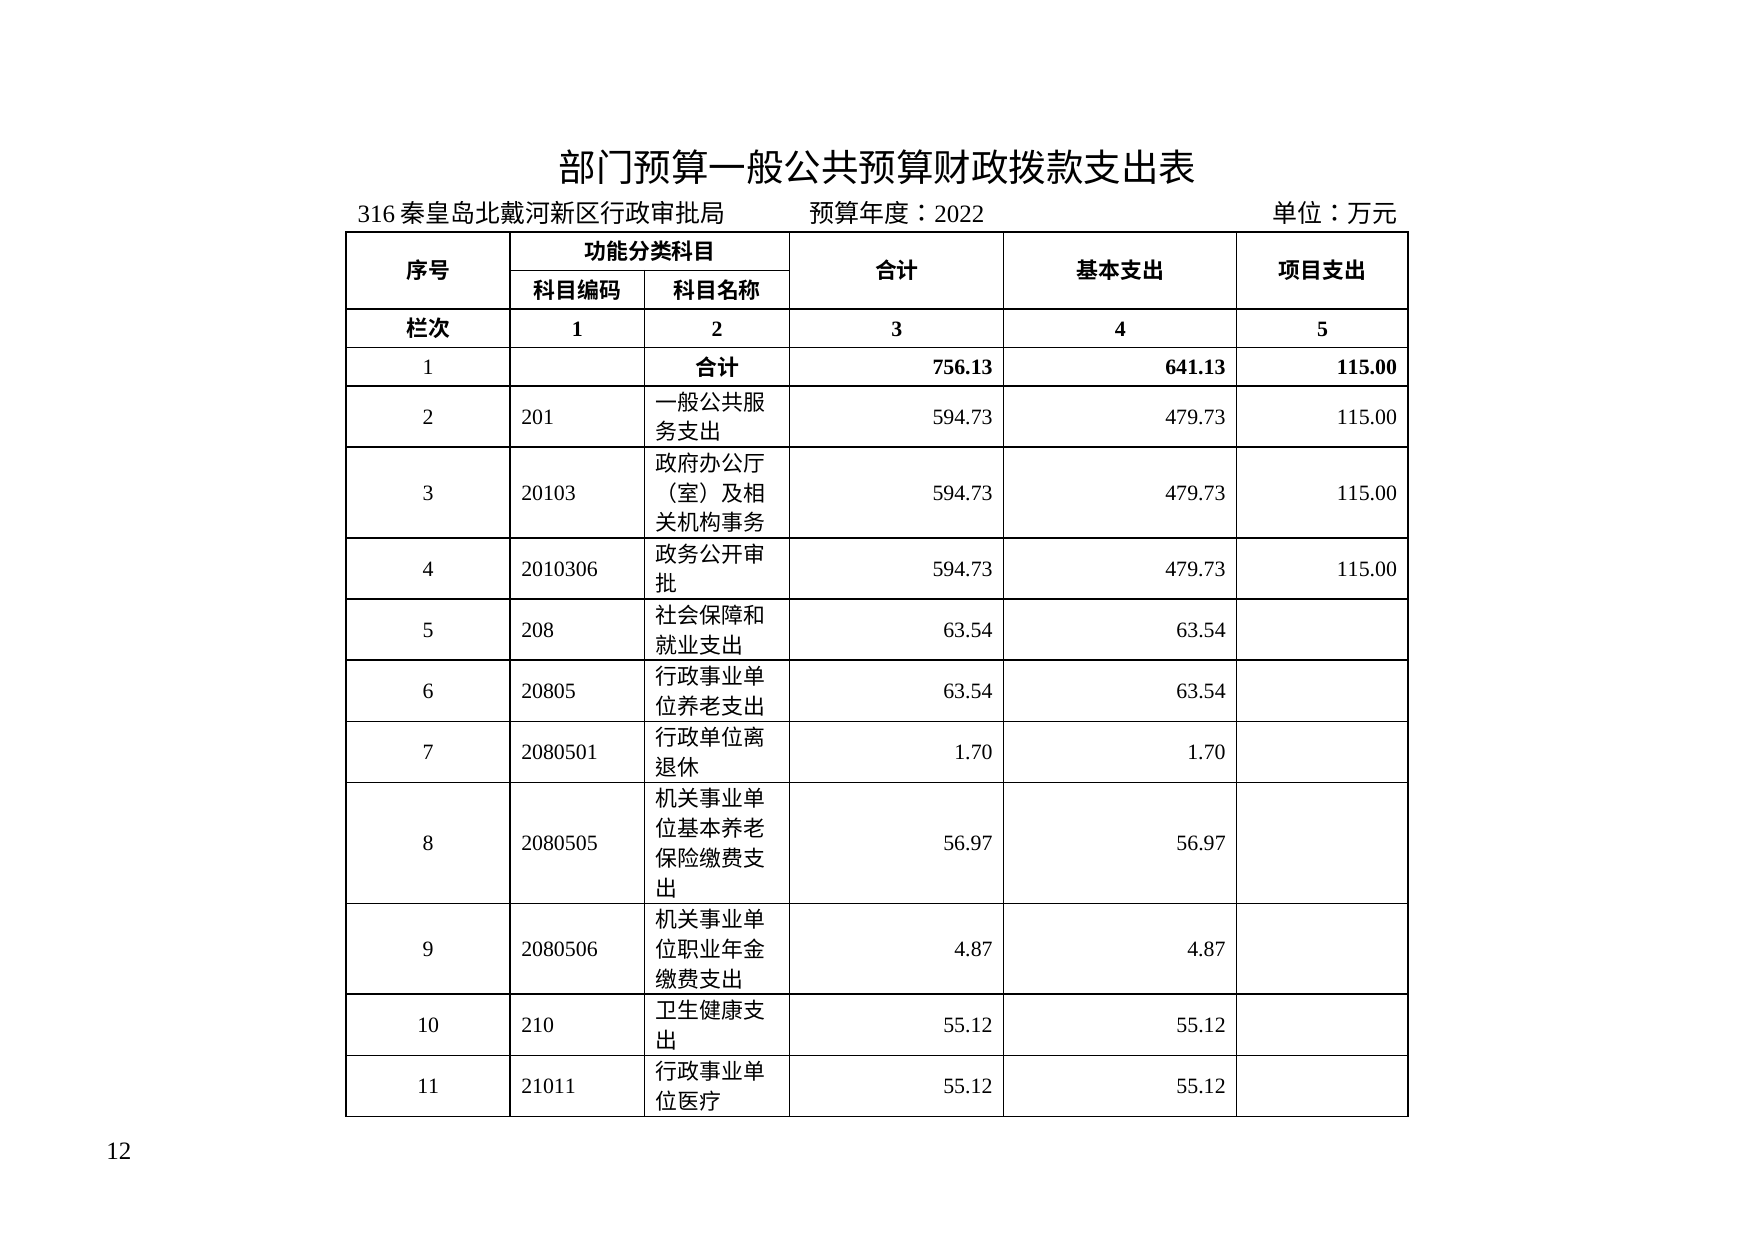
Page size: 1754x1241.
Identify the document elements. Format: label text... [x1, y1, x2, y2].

table_cell [1237, 600, 1407, 659]
table_cell 6 [347, 661, 509, 721]
table_cell 4.87 [790, 904, 1003, 993]
table_cell [1237, 722, 1407, 782]
table_cell 社会保障和就业支出 [645, 600, 789, 659]
table_cell 项目支出 [1237, 233, 1407, 308]
table_cell 4 [1004, 310, 1236, 347]
table_cell 9 [347, 904, 509, 993]
table_cell [511, 348, 644, 385]
table_cell 2 [347, 387, 509, 446]
table_cell [1237, 661, 1407, 721]
table_cell 201 [511, 387, 644, 446]
table_cell 1.70 [790, 722, 1003, 782]
table_cell 594.73 [790, 539, 1003, 598]
table_header 单位：万元 [1004, 195, 1407, 231]
table_cell 479.73 [1004, 387, 1236, 446]
table_cell 机关事业单位职业年金缴费支出 [645, 904, 789, 993]
table_cell 行政单位离退休 [645, 722, 789, 782]
table_cell 卫生健康支出 [645, 995, 789, 1054]
table_cell 208 [511, 600, 644, 659]
table_cell 4.87 [1004, 904, 1236, 993]
table_cell 1 [511, 310, 644, 347]
table_cell 21011 [511, 1056, 644, 1116]
table_cell 7 [347, 722, 509, 782]
table_cell 756.13 [790, 348, 1003, 385]
table_cell 115.00 [1237, 539, 1407, 598]
table_cell 641.13 [1004, 348, 1236, 385]
table_cell 55.12 [790, 1056, 1003, 1116]
table_cell 合计 [790, 233, 1003, 308]
table_cell 政务公开审批 [645, 539, 789, 598]
table_cell 1.70 [1004, 722, 1236, 782]
table_cell 政府办公厅（室）及相关机构事务 [645, 448, 789, 537]
table_cell 科目编码 [511, 271, 644, 308]
table_cell 2080501 [511, 722, 644, 782]
table_cell 功能分类科目 [511, 233, 789, 270]
table_cell 63.54 [1004, 661, 1236, 721]
table_cell 5 [1237, 310, 1407, 347]
table_cell 63.54 [1004, 600, 1236, 659]
table_header 316秦皇岛北戴河新区行政审批局 [347, 195, 789, 231]
table_cell 3 [790, 310, 1003, 347]
text 部门预算一般公共预算财政拨款支出表 [106, 142, 1648, 193]
table_cell 10 [347, 995, 509, 1054]
table_cell 4 [347, 539, 509, 598]
table_header 预算年度：2022 [790, 195, 1003, 231]
table_cell 115.00 [1237, 348, 1407, 385]
table_cell 1 [347, 348, 509, 385]
table_cell 594.73 [790, 448, 1003, 537]
table_cell 科目名称 [645, 271, 789, 308]
table_cell 一般公共服务支出 [645, 387, 789, 446]
table_cell 594.73 [790, 387, 1003, 446]
table_cell 63.54 [790, 600, 1003, 659]
table_cell 479.73 [1004, 539, 1236, 598]
table_cell 3 [347, 448, 509, 537]
table_cell 115.00 [1237, 448, 1407, 537]
table_cell 55.12 [1004, 995, 1236, 1054]
table_cell 合计 [645, 348, 789, 385]
table_cell 56.97 [1004, 783, 1236, 902]
table_cell 序号 [347, 233, 509, 308]
table_cell 55.12 [790, 995, 1003, 1054]
table_cell 2 [645, 310, 789, 347]
table_cell 55.12 [1004, 1056, 1236, 1116]
table_cell 63.54 [790, 661, 1003, 721]
table_cell 11 [347, 1056, 509, 1116]
table_cell [1237, 1056, 1407, 1116]
table_cell 基本支出 [1004, 233, 1236, 308]
table_cell 20103 [511, 448, 644, 537]
table_cell 2010306 [511, 539, 644, 598]
table_cell [1237, 904, 1407, 993]
table_cell 210 [511, 995, 644, 1054]
table_cell 行政事业单位养老支出 [645, 661, 789, 721]
table_cell 20805 [511, 661, 644, 721]
table_cell [1237, 995, 1407, 1054]
table_cell 机关事业单位基本养老保险缴费支出 [645, 783, 789, 902]
table_cell 2080505 [511, 783, 644, 902]
table_cell 479.73 [1004, 448, 1236, 537]
table_cell 2080506 [511, 904, 644, 993]
table_cell 行政事业单位医疗 [645, 1056, 789, 1116]
table_cell 栏次 [347, 310, 509, 347]
table_cell 115.00 [1237, 387, 1407, 446]
table_cell 8 [347, 783, 509, 902]
table_cell 5 [347, 600, 509, 659]
table_cell [1237, 783, 1407, 902]
table_cell 56.97 [790, 783, 1003, 902]
